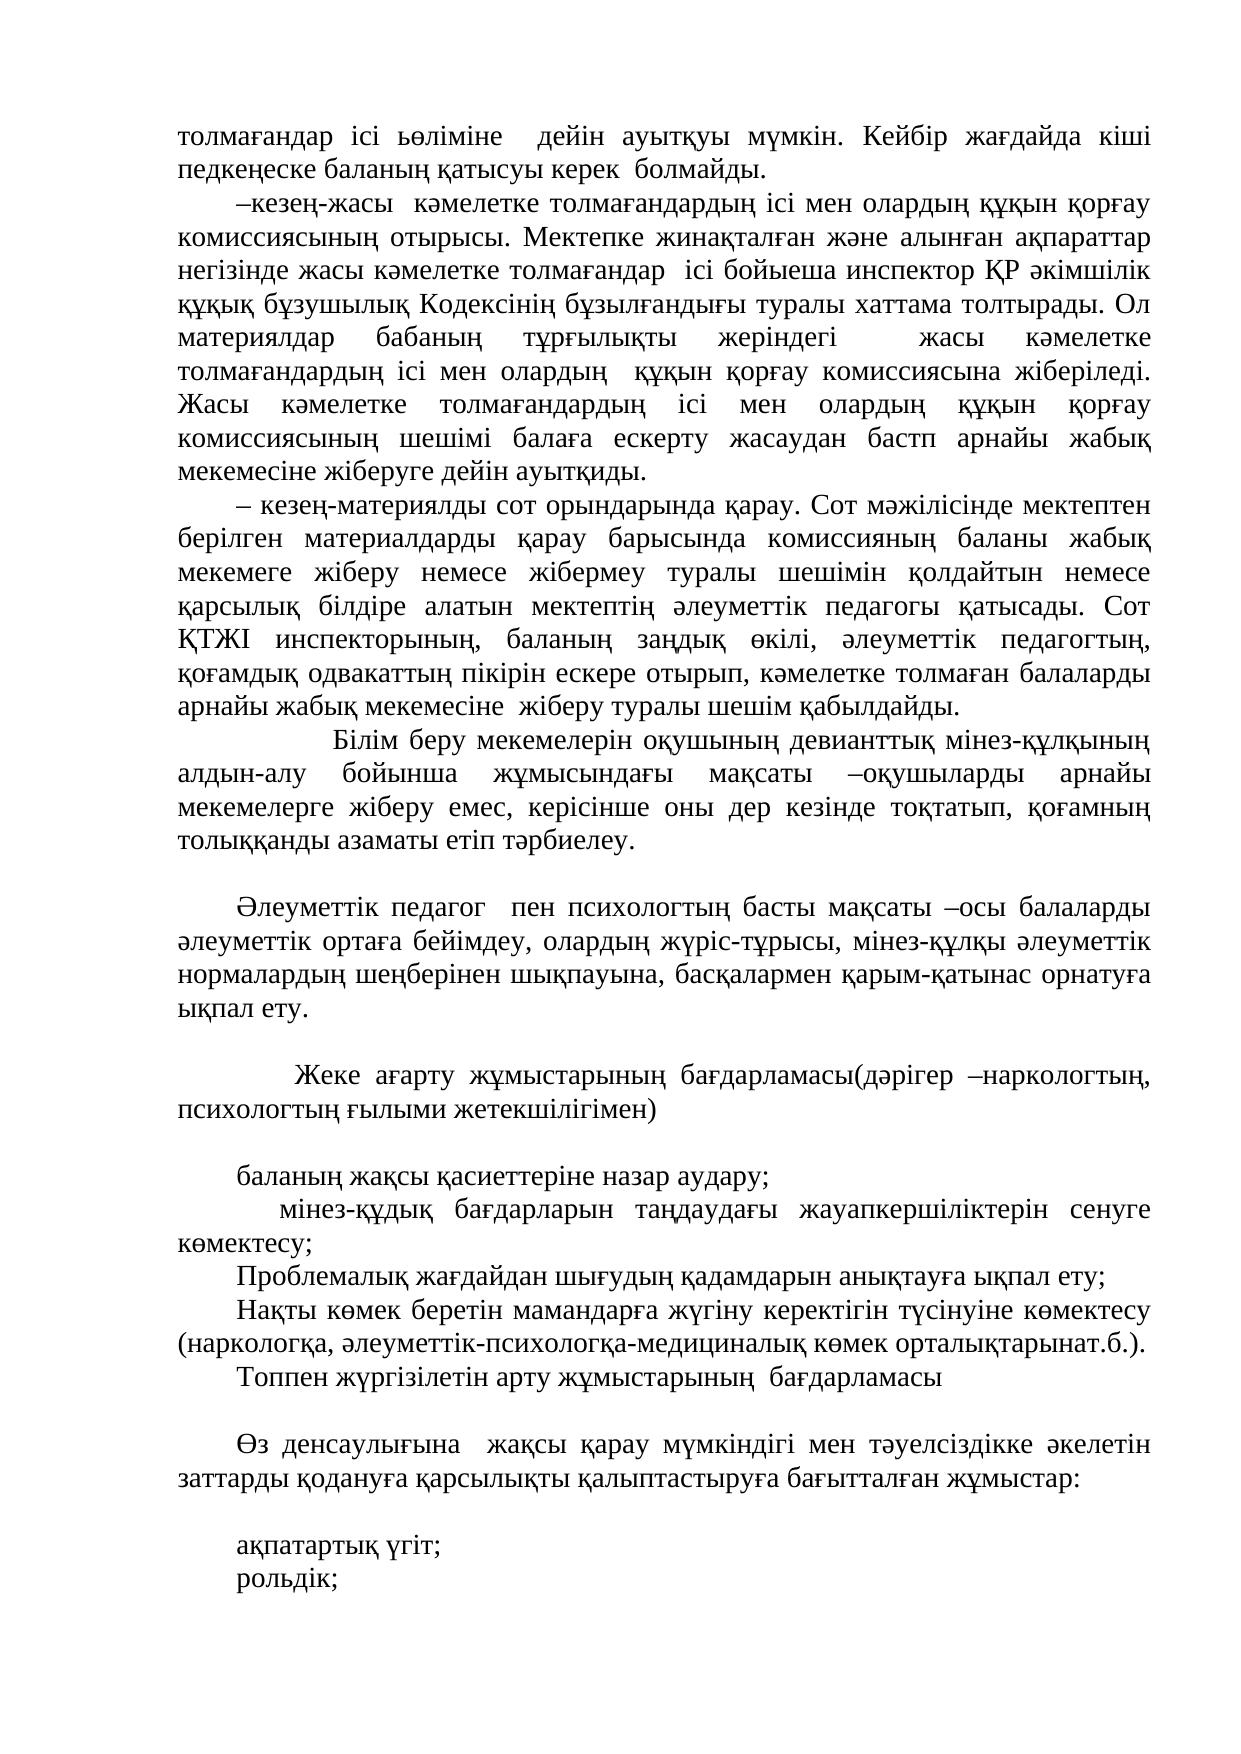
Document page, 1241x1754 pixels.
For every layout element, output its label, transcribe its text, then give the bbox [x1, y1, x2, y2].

text Жеке ағарту жұмыстарының бағдарламасы(дәрігер –наркологтың, психологтың ғылыми жетекшілігімен) [177, 1057, 1152, 1124]
text Проблемалық жағдайдан шығудың қадамдарын анықтауға ықпал ету; [177, 1258, 1152, 1292]
text Топпен жүргізілетін арту жұмыстарының бағдарламасы [177, 1359, 1152, 1393]
text –кезең-жасы кәмелетке толмағандардың ісі мен олардың құқын қорғау комиссиясының отырысы. Мектепке жинақталған және алынған ақпараттар негізінде жасы кәмелетке толмағандар ісі бойыеша инспектор ҚР әкімшілік құқық бұзушылық Кодексінің бұзылғандығы туралы хаттама толтырады. Ол материялдар бабаның тұрғылықты жеріндегі жасы кәмелетке толмағандардың ісі мен олардың құқын қорғау комиссиясына жіберіледі. Жасы кәмелетке толмағандардың ісі мен олардың құқын қорғау комиссиясының шешімі балаға ескерту жасаудан бастп арнайы жабық мекемесіне жіберуге дейін ауытқиды. [177, 185, 1152, 487]
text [177, 118, 1152, 185]
text ақпатартық үгіт; [177, 1527, 1152, 1560]
text рольдік; [177, 1560, 1152, 1594]
text Өз денсаулығына жақсы қарау мүмкіндігі мен тәуелсіздікке әкелетін заттарды қодануға қарсылықты қалыптастыруға бағытталған жұмыстар: [177, 1426, 1152, 1493]
text мінез-құдық бағдарларын таңдаудағы жауапкершіліктерін сенуге көмектесу; [177, 1191, 1152, 1258]
text Әлеуметтік педагог пен психологтың басты мақсаты –осы балаларды әлеуметтік ортаға бейімдеу, олардың жүріс-тұрысы, мінез-құлқы әлеуметтік нормалардың шеңберінен шықпауына, басқалармен қарым-қатынас орнатуға ықпал ету. [177, 889, 1152, 1024]
text – кезең-материялды сот орындарында қарау. Сот мәжілісінде мектептен берілген материалдарды қарау барысында комиссияның баланы жабық мекемеге жіберу немесе жібермеу туралы шешімін қолдайтын немесе қарсылық білдіре алатын мектептің әлеуметтік педагогы қатысады. Сот ҚТЖІ инспекторының, баланың заңдық өкілі, әлеуметтік педагогтың, қоғамдық одвакаттың пікірін ескере отырып, кәмелетке толмаған балаларды арнайы жабық мекемесіне жіберу туралы шешім қабылдайды. [177, 487, 1152, 722]
text Білім беру мекемелерін оқушының девианттық мінез-құлқының алдын-алу бойынша жұмысындағы мақсаты –оқушыларды арнайы мекемелерге жіберу емес, керісінше оны дер кезінде тоқтатып, қоғамның толыққанды азаматы етіп тәрбиелеу. [177, 722, 1152, 856]
text Нақты көмек беретін мамандарға жүгіну керектігін түсінуіне көмектесу (наркологқа, әлеуметтік-психологқа-медициналық көмек орталықтарынат.б.). [177, 1292, 1152, 1359]
text баланың жақсы қасиеттеріне назар аудару; [177, 1158, 1152, 1191]
